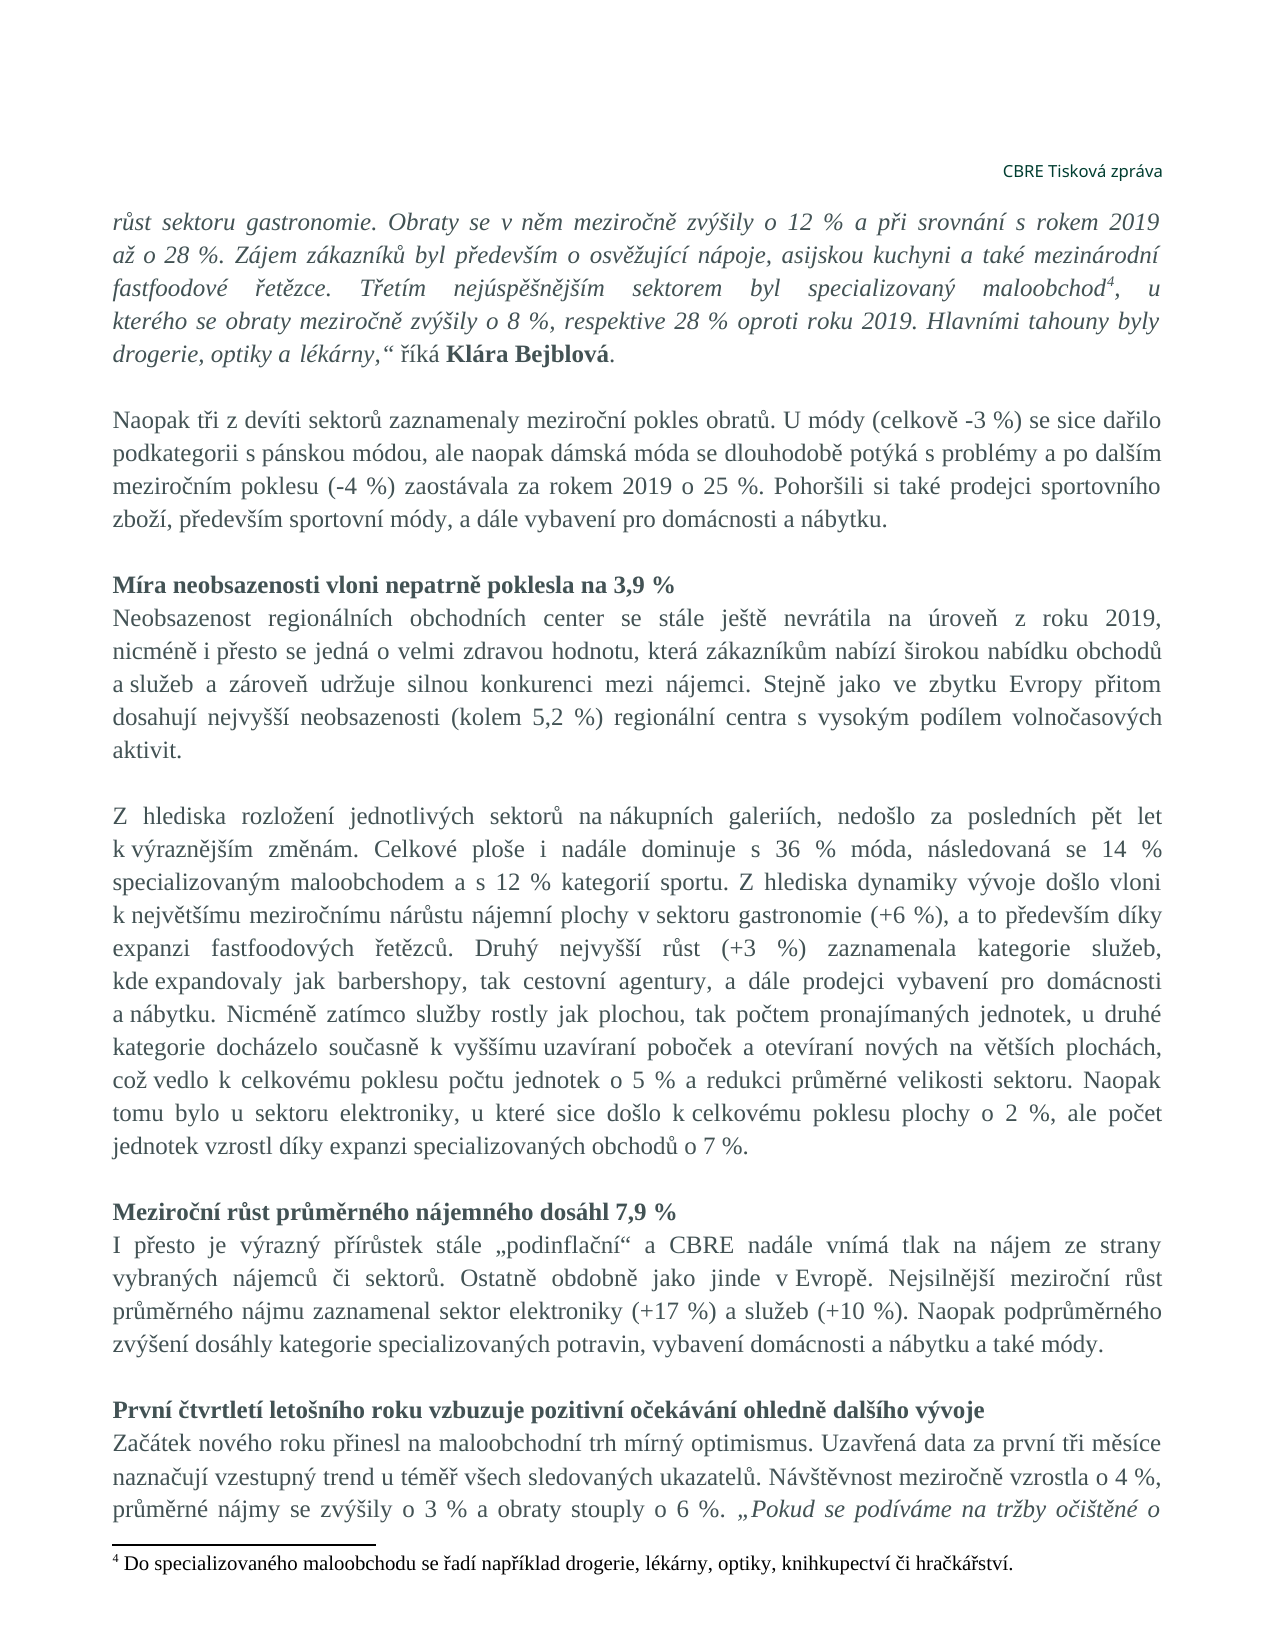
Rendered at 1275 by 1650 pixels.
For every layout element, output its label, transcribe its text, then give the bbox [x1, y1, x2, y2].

text První čtvrtletí letošního roku vzbuzuje pozitivní očekávání ohledně dalšího vývoje [112, 1396, 1163, 1424]
text Naopak tři z devíti sektorů zaznamenaly meziroční pokles obratů. U módy (celkově -3 %) se sice dařilo podkategorii s pánskou módou, ale naopak dámská móda se dlouhodobě potýká s problémy a po dalším meziročním poklesu (-4 %) zaostávala za rokem 2019 o 25 %. Pohoršili si také prodejci sportovního zboží, především sportovní módy, a dále vybavení pro domácnosti a nábytku. [112, 405, 1163, 533]
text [112, 1428, 1163, 1523]
text Neobsazenost regionálních obchodních center se stále ještě nevrátila na úroveň z roku 2019, nicméně i přesto se jedná o velmi zdravou hodnotu, která zákazníkům nabízí širokou nabídku obchodů a služeb a zároveň udržuje silnou konkurenci mezi nájemci. Stejně jako ve zbytku Evropy přitom dosahují nejvyšší neobsazenosti (kolem 5,2 %) regionální centra s vysokým podílem volnočasových aktivit. [112, 603, 1163, 764]
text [112, 207, 1163, 368]
text I přesto je výrazný přírůstek stále „podinflační“ a CBRE nadále vnímá tlak na nájem ze strany vybraných nájemců či sektorů. Ostatně obdobně jako jinde v Evropě. Nejsilnější meziroční růst průměrného nájmu zaznamenal sektor elektroniky (+17 %) a služeb (+10 %). Naopak podprůměrného zvýšení dosáhly kategorie specializovaných potravin, vybavení domácnosti a nábytku a také módy. [112, 1230, 1163, 1358]
text Meziroční růst průměrného nájemného dosáhl 7,9 % [112, 1197, 1163, 1226]
text Z hlediska rozložení jednotlivých sektorů na nákupních galeriích, nedošlo za posledních pět let k výraznějším změnám. Celkové ploše i nadále dominuje s 36 % móda, následovaná se 14 % specializovaným maloobchodem a s 12 % kategorií sportu. Z hlediska dynamiky vývoje došlo vloni k největšímu meziročnímu nárůstu nájemní plochy v sektoru gastronomie (+6 %), a to především díky expanzi fastfoodových řetězců. Druhý nejvyšší růst (+3 %) zaznamenala kategorie služeb, kde expandovaly jak barbershopy, tak cestovní agentury, a dále prodejci vybavení pro domácnosti a nábytku. Nicméně zatímco služby rostly jak plochou, tak počtem pronajímaných jednotek, u druhé kategorie docházelo současně k vyššímu uzavíraní poboček a otevíraní nových na větších plochách, což vedlo k celkovému poklesu počtu jednotek o 5 % a redukci průměrné velikosti sektoru. Naopak tomu bylo u sektoru elektroniky, u které sice došlo k celkovému poklesu plochy o 2 %, ale počet jednotek vzrostl díky expanzi specializovaných obchodů o 7 %. [112, 801, 1163, 1160]
text Míra neobsazenosti vloni nepatrně poklesla na 3,9 % [112, 570, 1163, 599]
